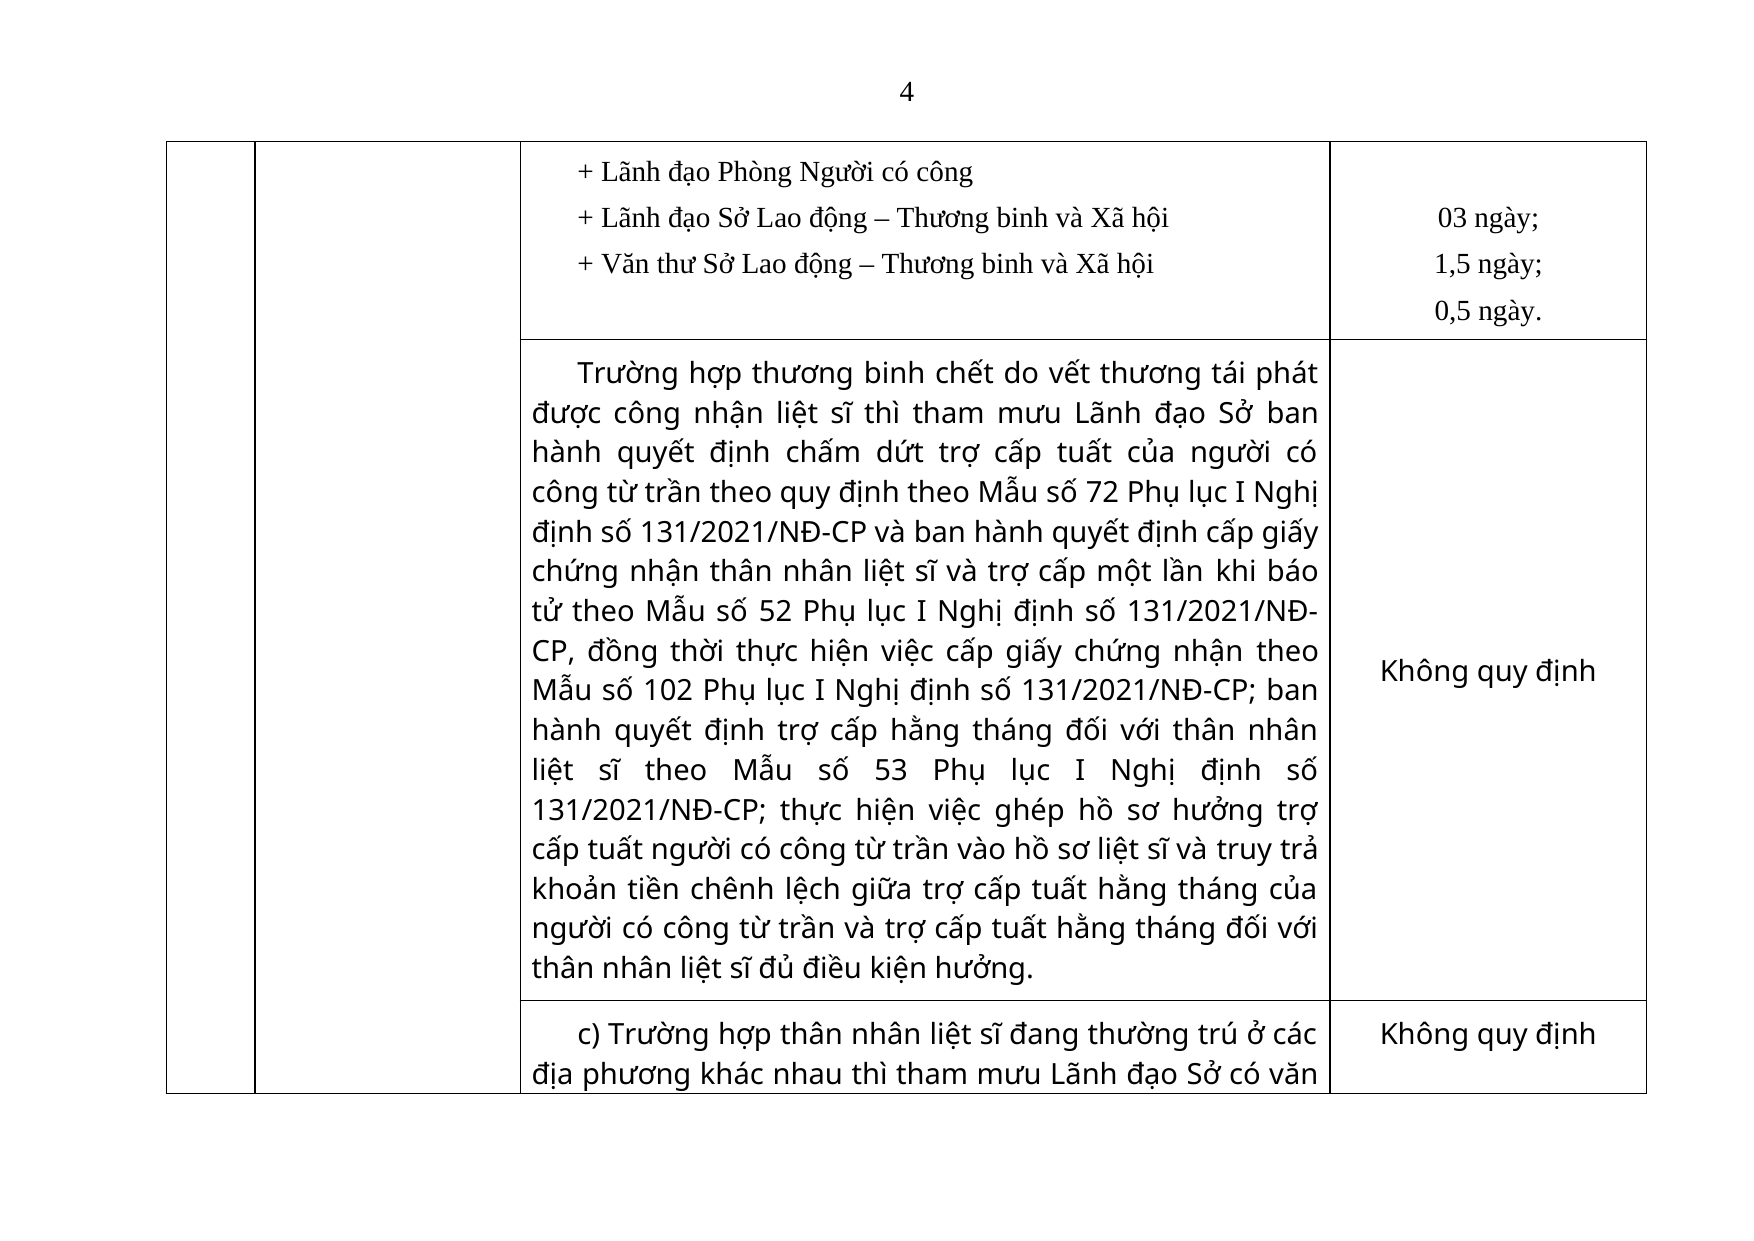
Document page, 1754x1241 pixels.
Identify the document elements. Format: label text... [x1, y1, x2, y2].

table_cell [521, 142, 1329, 339]
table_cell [1331, 142, 1646, 339]
table_cell Không quy định [1331, 1001, 1646, 1093]
table_cell Trường hợp thương binh chết do vết thương tái phát được công nhận liệt sĩ thì tham mưu Lãnh đạo Sở ban hành quyết định chấm dứt trợ cấp tuất của người có công từ trần theo quy định theo Mẫu số 72 Phụ lục I Nghị định số 131/2021/NĐ-CP và ban hành quyết định cấp giấy chứng nhận thân nhân liệt sĩ và trợ cấp một lần khi báo tử theo Mẫu số 52 Phụ lục I Nghị định số 131/2021/NĐ-CP, đồng thời thực hiện việc cấp giấy chứng nhận theo Mẫu số 102 Phụ lục I Nghị định số 131/2021/NĐ-CP; ban hành quyết định trợ cấp hằng tháng đối với thân nhân liệt sĩ theo Mẫu số 53 Phụ lục I Nghị định số 131/2021/NĐ-CP; thực hiện việc ghép hồ sơ hưởng trợ cấp tuất người có công từ trần vào hồ sơ liệt sĩ và truy trả khoản tiền chênh lệch giữa trợ cấp tuất hằng tháng của người có công từ trần và trợ cấp tuất hằng tháng đối với thân nhân liệt sĩ đủ điều kiện hưởng. [521, 340, 1329, 1000]
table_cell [521, 1001, 1329, 1093]
table_cell Không quy định [1331, 340, 1646, 1000]
